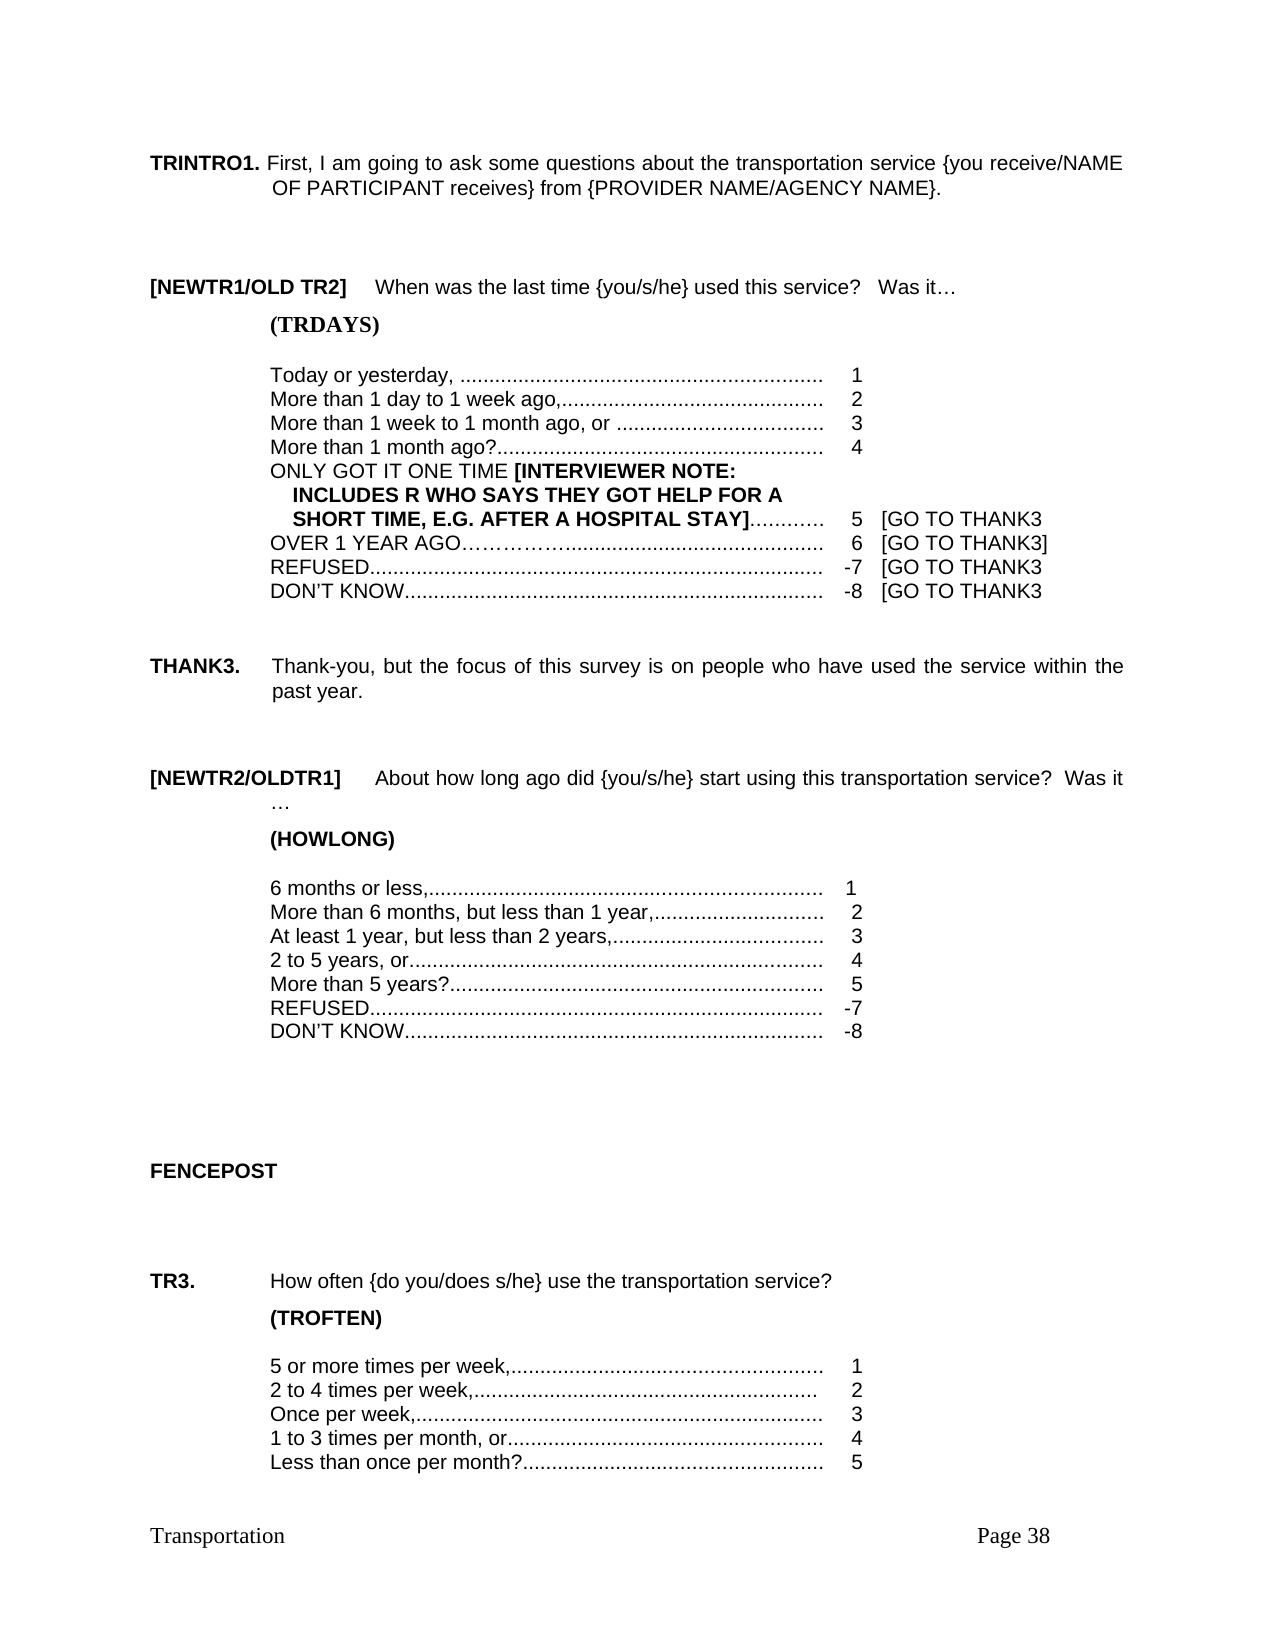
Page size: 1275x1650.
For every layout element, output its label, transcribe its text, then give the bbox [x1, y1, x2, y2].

text OVER 1 YEAR AGO……………. 6 [GO TO THANK3] [270, 531, 827, 554]
text (TROFTEN) [270, 1305, 1125, 1329]
text REFUSED -7 [GO TO THANK3 [270, 554, 827, 578]
text Today or yesterday, 1 [270, 363, 1125, 387]
text FENCEPOST [150, 1158, 1125, 1182]
text Once per week, 3 [270, 1402, 1125, 1426]
text DON’T KNOW -8 [270, 1019, 1125, 1043]
text Less than once per month? 5 [270, 1450, 1125, 1474]
text 2 to 4 times per week, 2 [270, 1378, 1125, 1402]
text (TRDAYS) [270, 311, 1125, 338]
text THANK3. Thank-you, but the focus of this survey is on people who have used the service within the past year. [150, 652, 1125, 702]
text [NEWTR2/OLDTR1] About how long ago did {you/s/he} start using this transportation service? Was it … [150, 766, 1125, 814]
text TR3. How often {do you/does s/he} use the transportation service? [150, 1269, 1125, 1293]
text DON’T KNOW -8 [GO TO THANK3 [270, 578, 827, 602]
text More than 6 months, but less than 1 year, 2 [270, 899, 1125, 923]
text More than 1 day to 1 week ago, 2 [270, 387, 1125, 411]
text TRINTRO1. First, I am going to ask some questions about the transportation service {you receive/NAME OF PARTICIPANT receives} from {PROVIDER NAME/AGENCY NAME}. [150, 150, 1125, 200]
text (HOWLONG) [270, 827, 1125, 851]
text More than 1 week to 1 month ago, or 3 [270, 411, 1125, 435]
text ONLY GOT IT ONE TIME [INTERVIEWER NOTE: INCLUDES R WHO SAYS THEY GOT HELP FOR A SHORT TIME, E.G. AFTER A HOSPITAL STAY] 5 [GO TO THANK3 [270, 459, 827, 531]
text 1 to 3 times per month, or 4 [270, 1426, 1125, 1450]
text At least 1 year, but less than 2 years, 3 [270, 923, 1125, 947]
text 5 or more times per week, 1 [270, 1354, 1125, 1378]
text [NEWTR1/OLD TR2] When was the last time {you/s/he} used this service? Was it… [150, 275, 1125, 299]
text 2 to 5 years, or 4 [270, 947, 1125, 971]
text More than 1 month ago? 4 [270, 435, 1125, 459]
text More than 5 years? 5 [270, 971, 1125, 995]
text REFUSED -7 [270, 995, 1125, 1019]
text 6 months or less, 1 [270, 876, 1125, 899]
